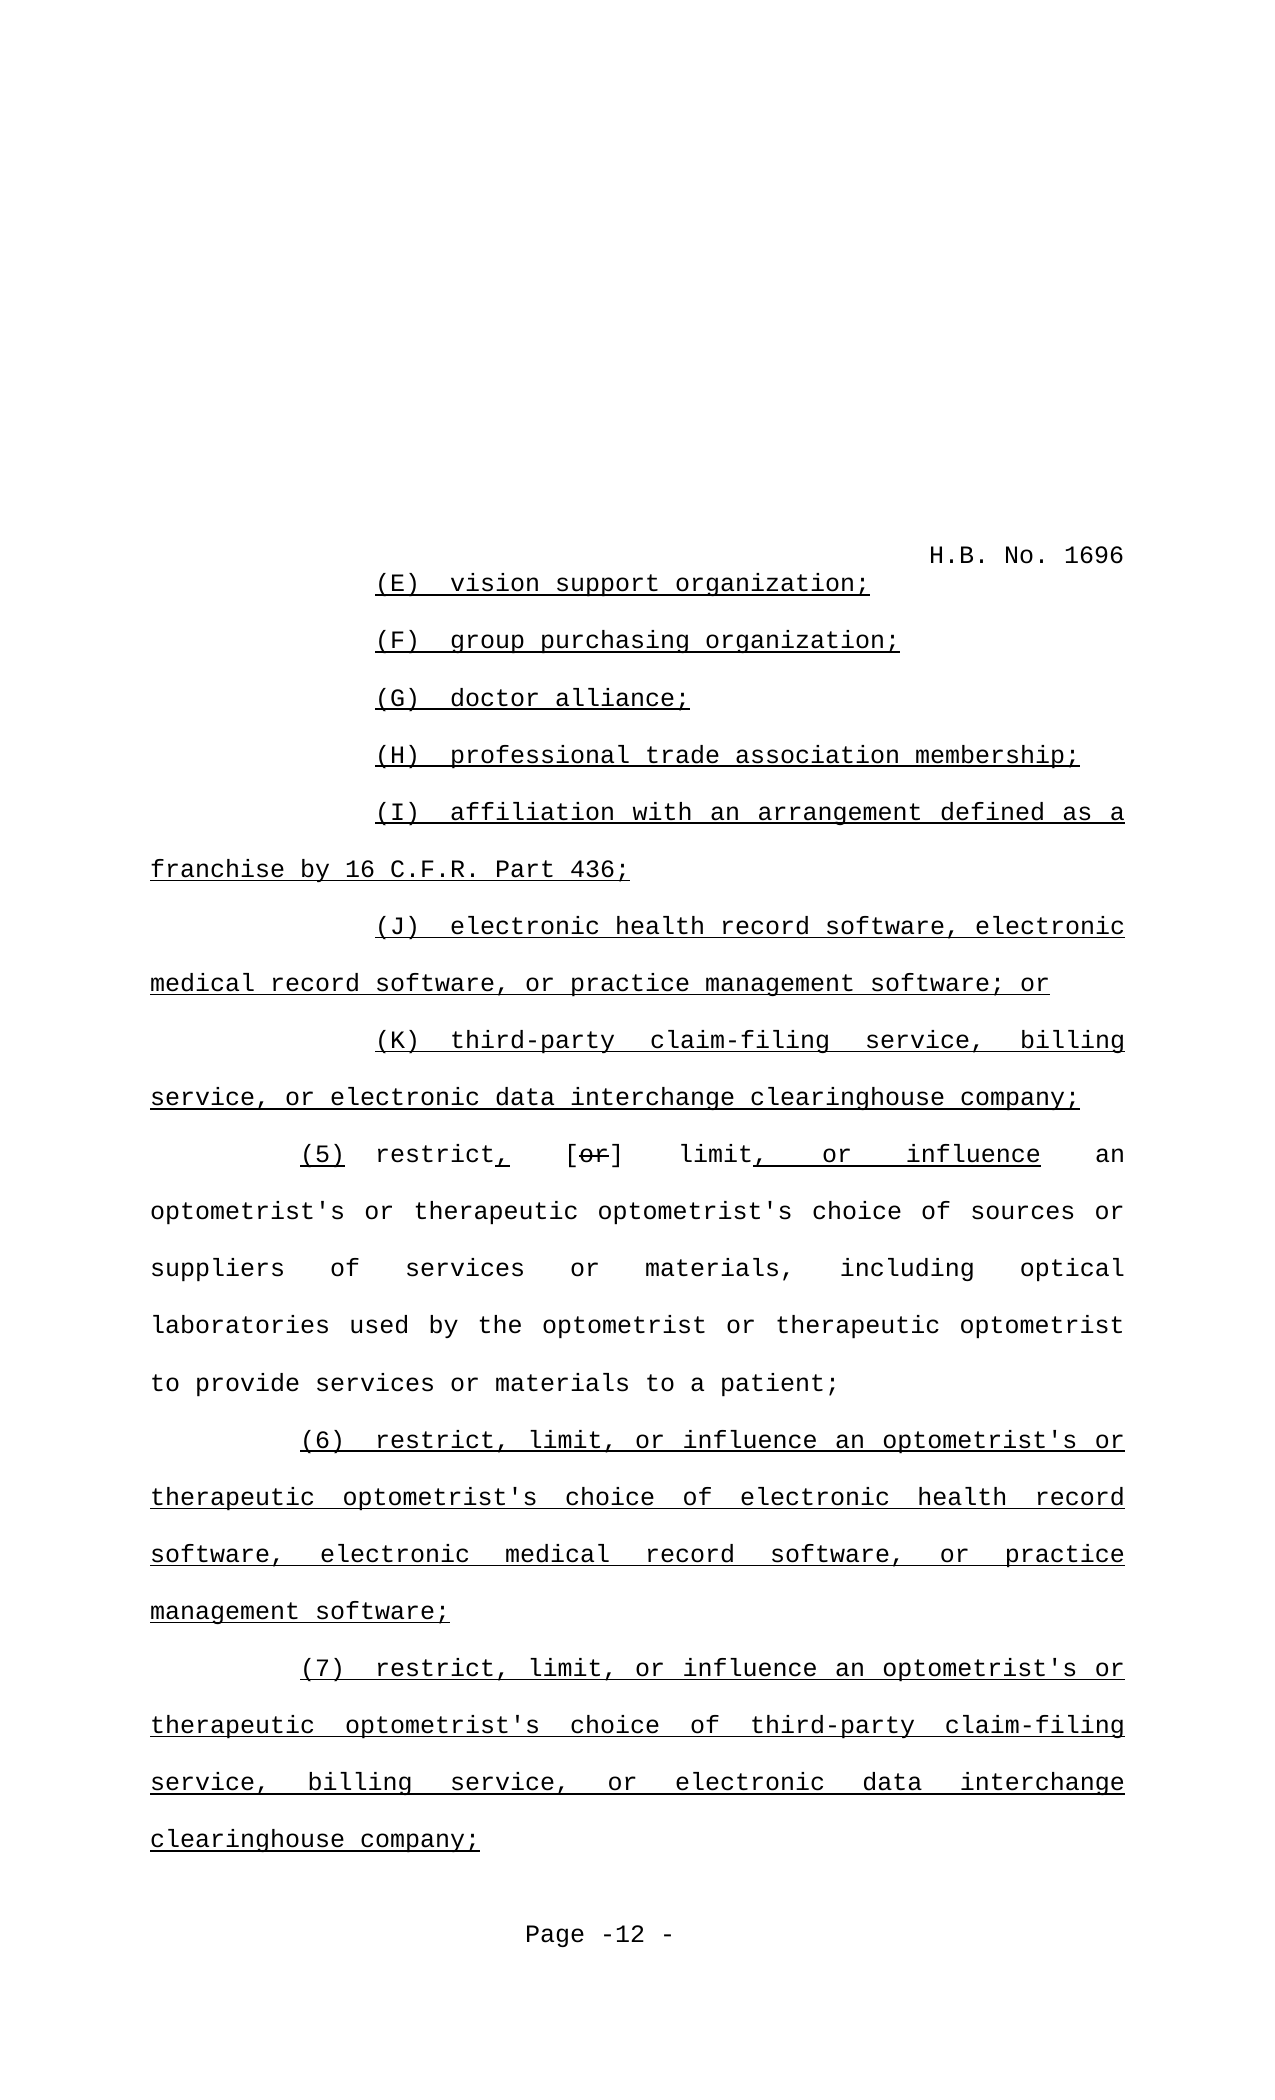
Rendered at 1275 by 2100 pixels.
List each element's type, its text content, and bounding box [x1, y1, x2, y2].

text (E) vision support organization; [150, 571, 1125, 599]
text (G) doctor alliance; [150, 685, 1125, 713]
text (F) group purchasing organization; [150, 628, 1125, 656]
text (I) affiliation with an arrangement defined as a franchise by 16 C.F.R. Part 436; [150, 799, 1125, 885]
text (H) professional trade association membership; [150, 742, 1125, 771]
text (6) restrict, limit, or influence an optometrist's or therapeutic optometrist's choice of electronic health record software, electronic medical record software, or practice management software; [150, 1509, 1125, 1565]
text (7) restrict, limit, or influence an optometrist's or therapeutic optometrist's choice of third-party claim-filing service, billing service, or electronic data interchange clearinghouse company; [150, 1655, 1125, 1736]
text (7) restrict, limit, or influence an optometrist's or therapeutic optometrist's choice of third-party claim-filing service, billing service, or electronic data interchange clearinghouse company; [150, 1737, 1125, 1793]
text (J) electronic health record software, electronic medical record software, or practice management software; or [150, 913, 1125, 999]
text (6) restrict, limit, or influence an optometrist's or therapeutic optometrist's choice of electronic health record software, electronic medical record software, or practice management software; [150, 1427, 1125, 1508]
text (K) third-party claim-filing service, billing service, or electronic data interchange clearinghouse company; [150, 1027, 1125, 1113]
text (7) restrict, limit, or influence an optometrist's or therapeutic optometrist's choice of third-party claim-filing service, billing service, or electronic data interchange clearinghouse company; [150, 1795, 1125, 1855]
text (5) restrict, [or] limit, or influence an optometrist's or therapeutic optometrist's choice of sources or suppliers of services or materials, including optical laboratories used by the optometrist or therapeutic optometrist to provide services or materials to a patient; [150, 1142, 1125, 1398]
text (6) restrict, limit, or influence an optometrist's or therapeutic optometrist's choice of electronic health record software, electronic medical record software, or practice management software; [150, 1566, 1125, 1627]
